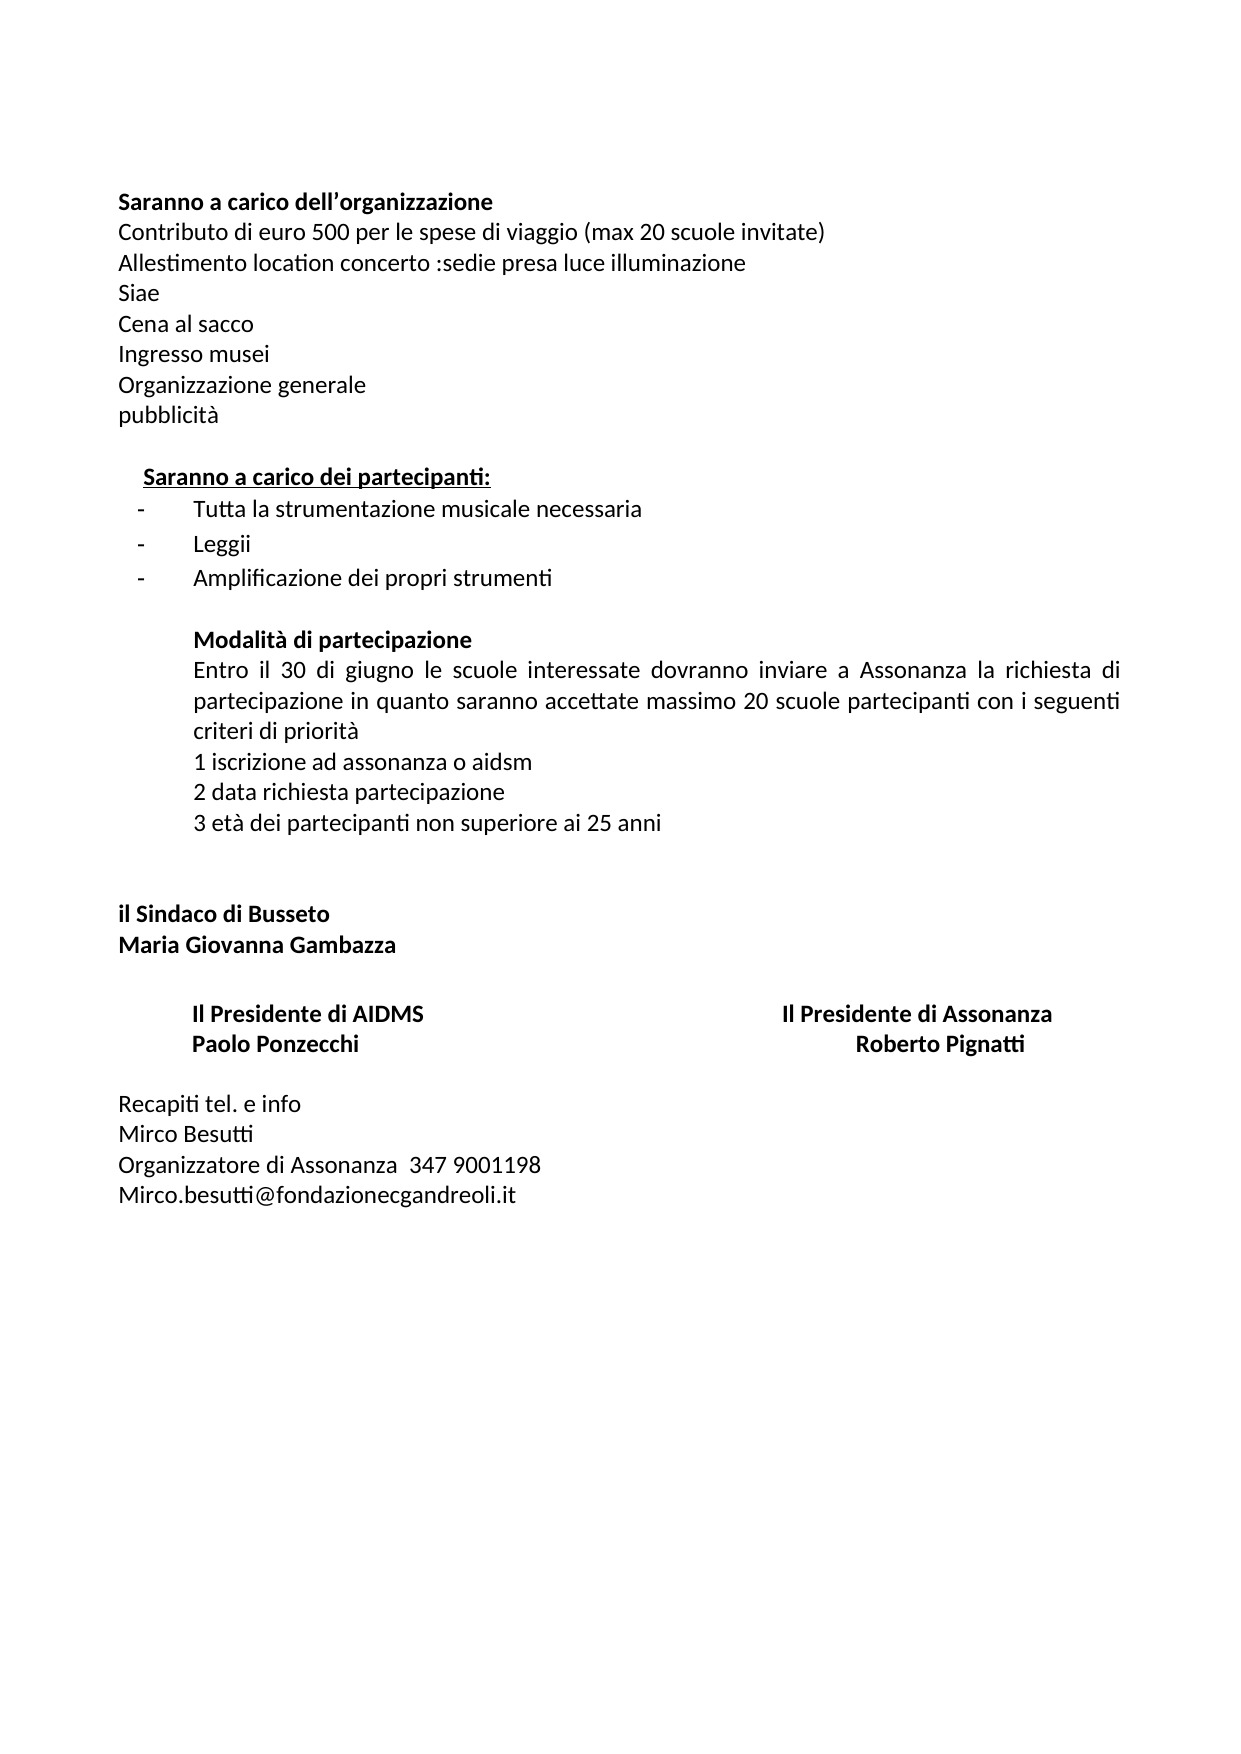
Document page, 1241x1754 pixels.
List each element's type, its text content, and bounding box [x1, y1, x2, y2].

list Tutta la strumentazione musicale necessaria [137, 491, 1122, 525]
text Il Presidente di AIDMS Il Presidente di Assonanza [118, 998, 1122, 1028]
text Ingresso musei [118, 338, 1122, 369]
text Allestimento location concerto :sedie presa luce illuminazione [118, 247, 1122, 277]
text 1 iscrizione ad assonanza o aidsm [193, 746, 1122, 776]
text Organizzatore di Assonanza 347 9001198 [118, 1149, 1122, 1179]
text 2 data richiesta partecipazione [193, 776, 1122, 807]
text Organizzazione generale [118, 369, 1122, 399]
list Leggii [137, 525, 1122, 559]
text Contributo di euro 500 per le spese di viaggio (max 20 scuole invitate) [118, 216, 1122, 247]
text Modalità di partecipazione [193, 624, 1122, 654]
text Siae [118, 277, 1122, 308]
text Mirco.besutti@fondazionecgandreoli.it [118, 1179, 1122, 1210]
text Recapiti tel. e info [118, 1088, 1122, 1118]
text Cena al sacco [118, 308, 1122, 338]
text Paolo Ponzecchi Roberto Pignatti [118, 1028, 1122, 1059]
text il Sindaco di Busseto [118, 898, 1122, 929]
text Saranno a carico dei partecipanti: [118, 461, 1122, 491]
text pubblicità [118, 399, 1122, 430]
text Maria Giovanna Gambazza [118, 929, 1122, 959]
text 3 età dei partecipanti non superiore ai 25 anni [193, 807, 1122, 837]
text Mirco Besutti [118, 1118, 1122, 1149]
text Entro il 30 di giugno le scuole interessate dovranno inviare a Assonanza la richiesta di partecipazione in quanto saranno accettate massimo 20 scuole partecipanti con i seguenti criteri di priorità [193, 654, 1122, 746]
list Amplificazione dei propri strumenti [137, 559, 1122, 593]
text Saranno a carico dell’organizzazione [118, 186, 1122, 216]
